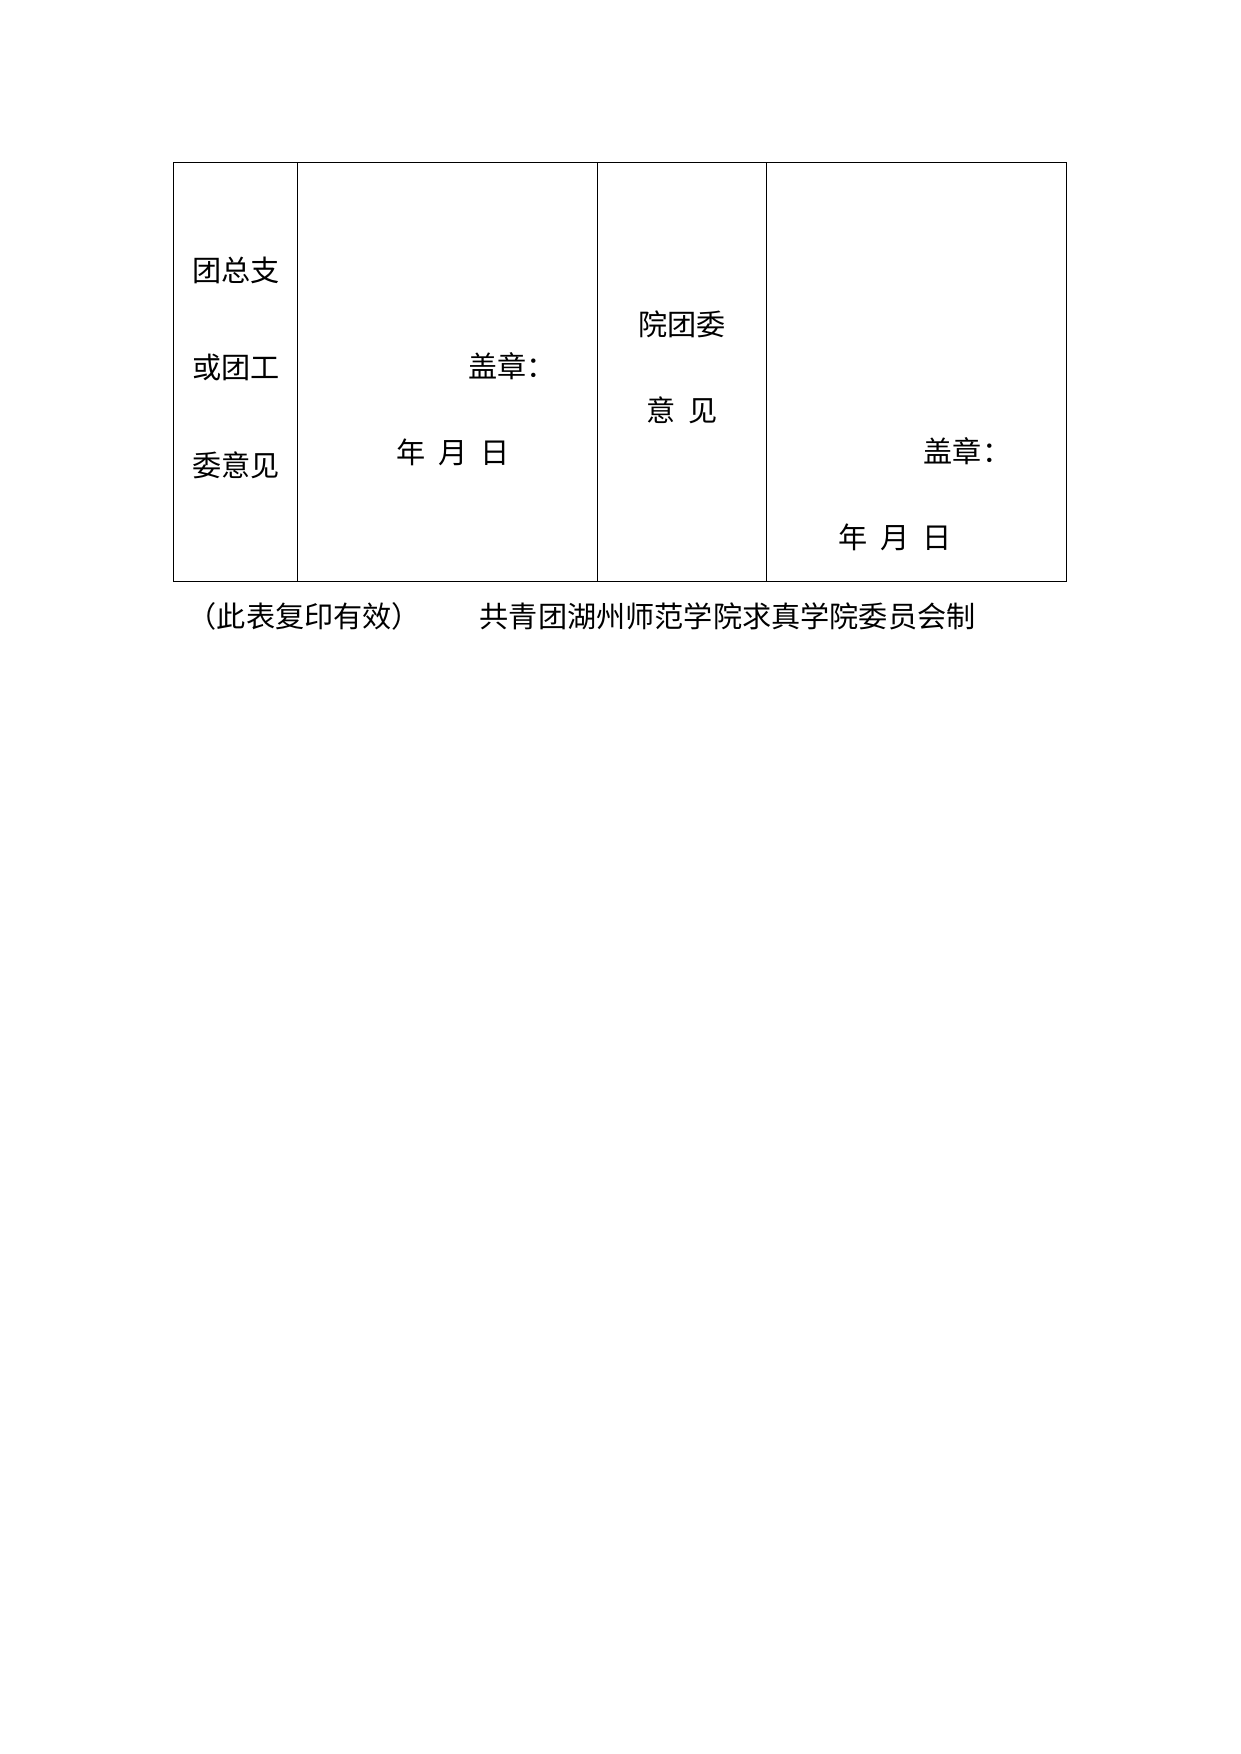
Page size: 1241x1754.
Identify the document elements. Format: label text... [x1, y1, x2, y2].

text （此表复印有效） 共青团湖州师范学院求真学院委员会制 [187, 582, 1053, 647]
table_cell 盖章： 年 月 日 [298, 163, 597, 581]
table_cell 团总支或团工委意见 [174, 163, 297, 581]
table_cell 盖章： 年 月 日 [767, 163, 1066, 581]
table_cell 院团委 意 见 [598, 163, 766, 581]
